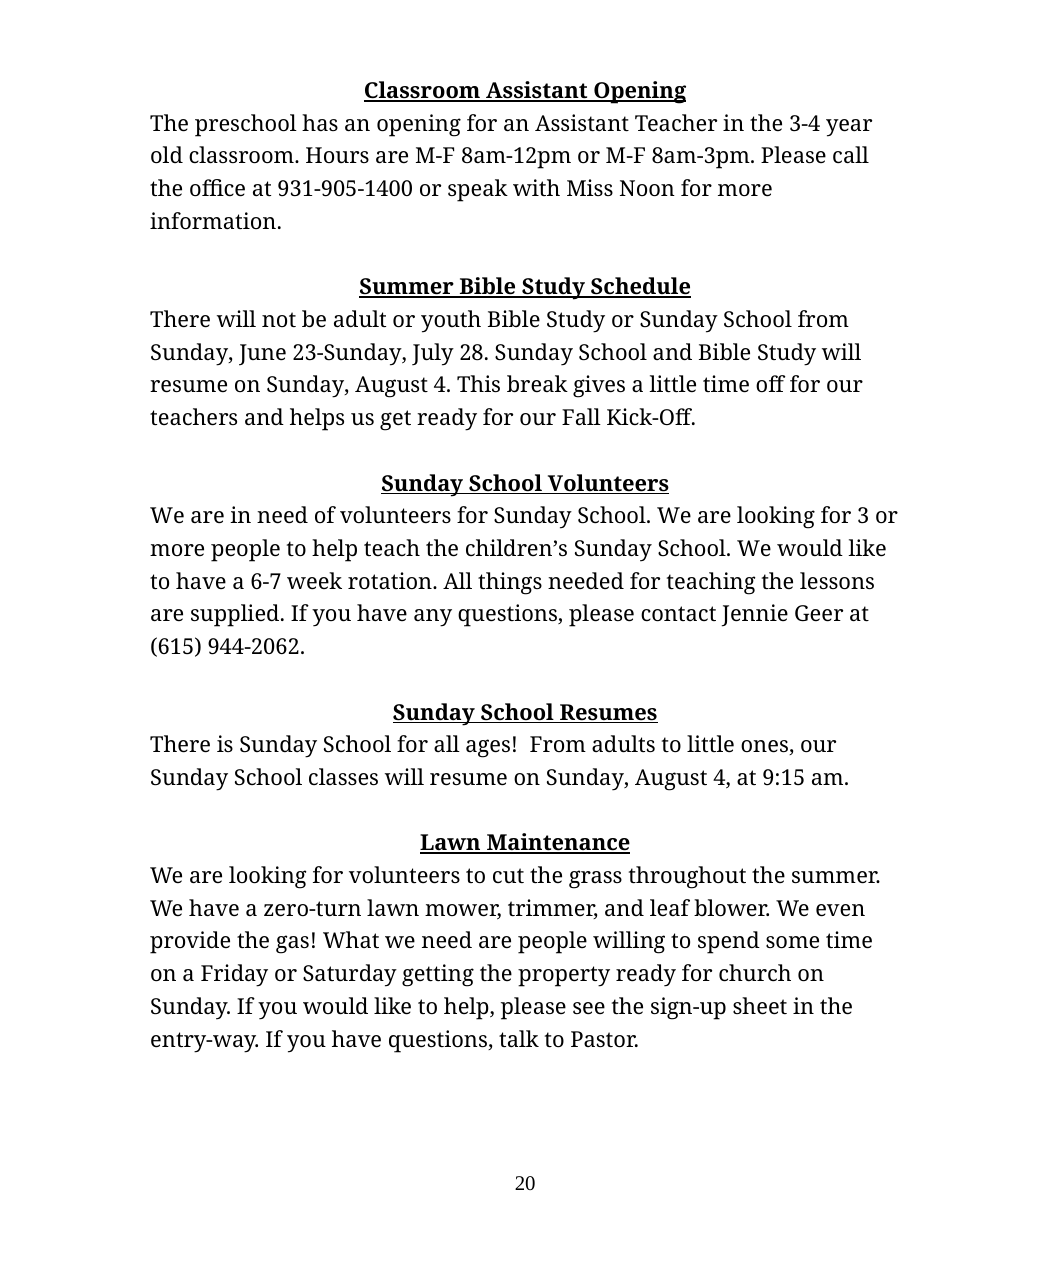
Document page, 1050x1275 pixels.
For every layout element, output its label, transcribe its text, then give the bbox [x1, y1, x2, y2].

text There is Sunday School for all ages! From adults to little ones, our Sunday School classes will resume on Sunday, August 4, at 9:15 am. [150, 729, 900, 792]
text We are in need of volunteers for Sunday School. We are looking for 3 or more people to help teach the children’s Sunday School. We would like to have a 6-7 week rotation. All things needed for teaching the lessons are supplied. If you have any questions, please contact Jennie Geer at (615) 944-2062. [150, 500, 900, 661]
text Lawn Maintenance [150, 827, 900, 857]
text We are looking for volunteers to cut the grass throughout the summer. We have a zero-turn lawn mower, trimmer, and leaf blower. We even provide the gas! What we need are people willing to spend some time on a Friday or Saturday getting the property ready for church on Sunday. If you would like to help, please see the sign-up sheet in the entry-way. If you have questions, talk to Pastor. [150, 860, 900, 1053]
text Classroom Assistant Opening [150, 75, 900, 105]
text The preschool has an opening for an Assistant Teacher in the 3-4 year old classroom. Hours are M-F 8am-12pm or M-F 8am-3pm. Please call the office at 931-905-1400 or speak with Miss Noon for more information. [150, 108, 900, 236]
text There will not be adult or youth Bible Study or Sunday School from Sunday, June 23-Sunday, July 28. Sunday School and Bible Study will resume on Sunday, August 4. This break gives a little time off for our teachers and helps us get ready for our Fall Kick-Off. [150, 304, 900, 432]
text Sunday School Volunteers [150, 467, 900, 497]
text Sunday School Resumes [150, 696, 900, 726]
text Summer Bible Study Schedule [150, 271, 900, 301]
